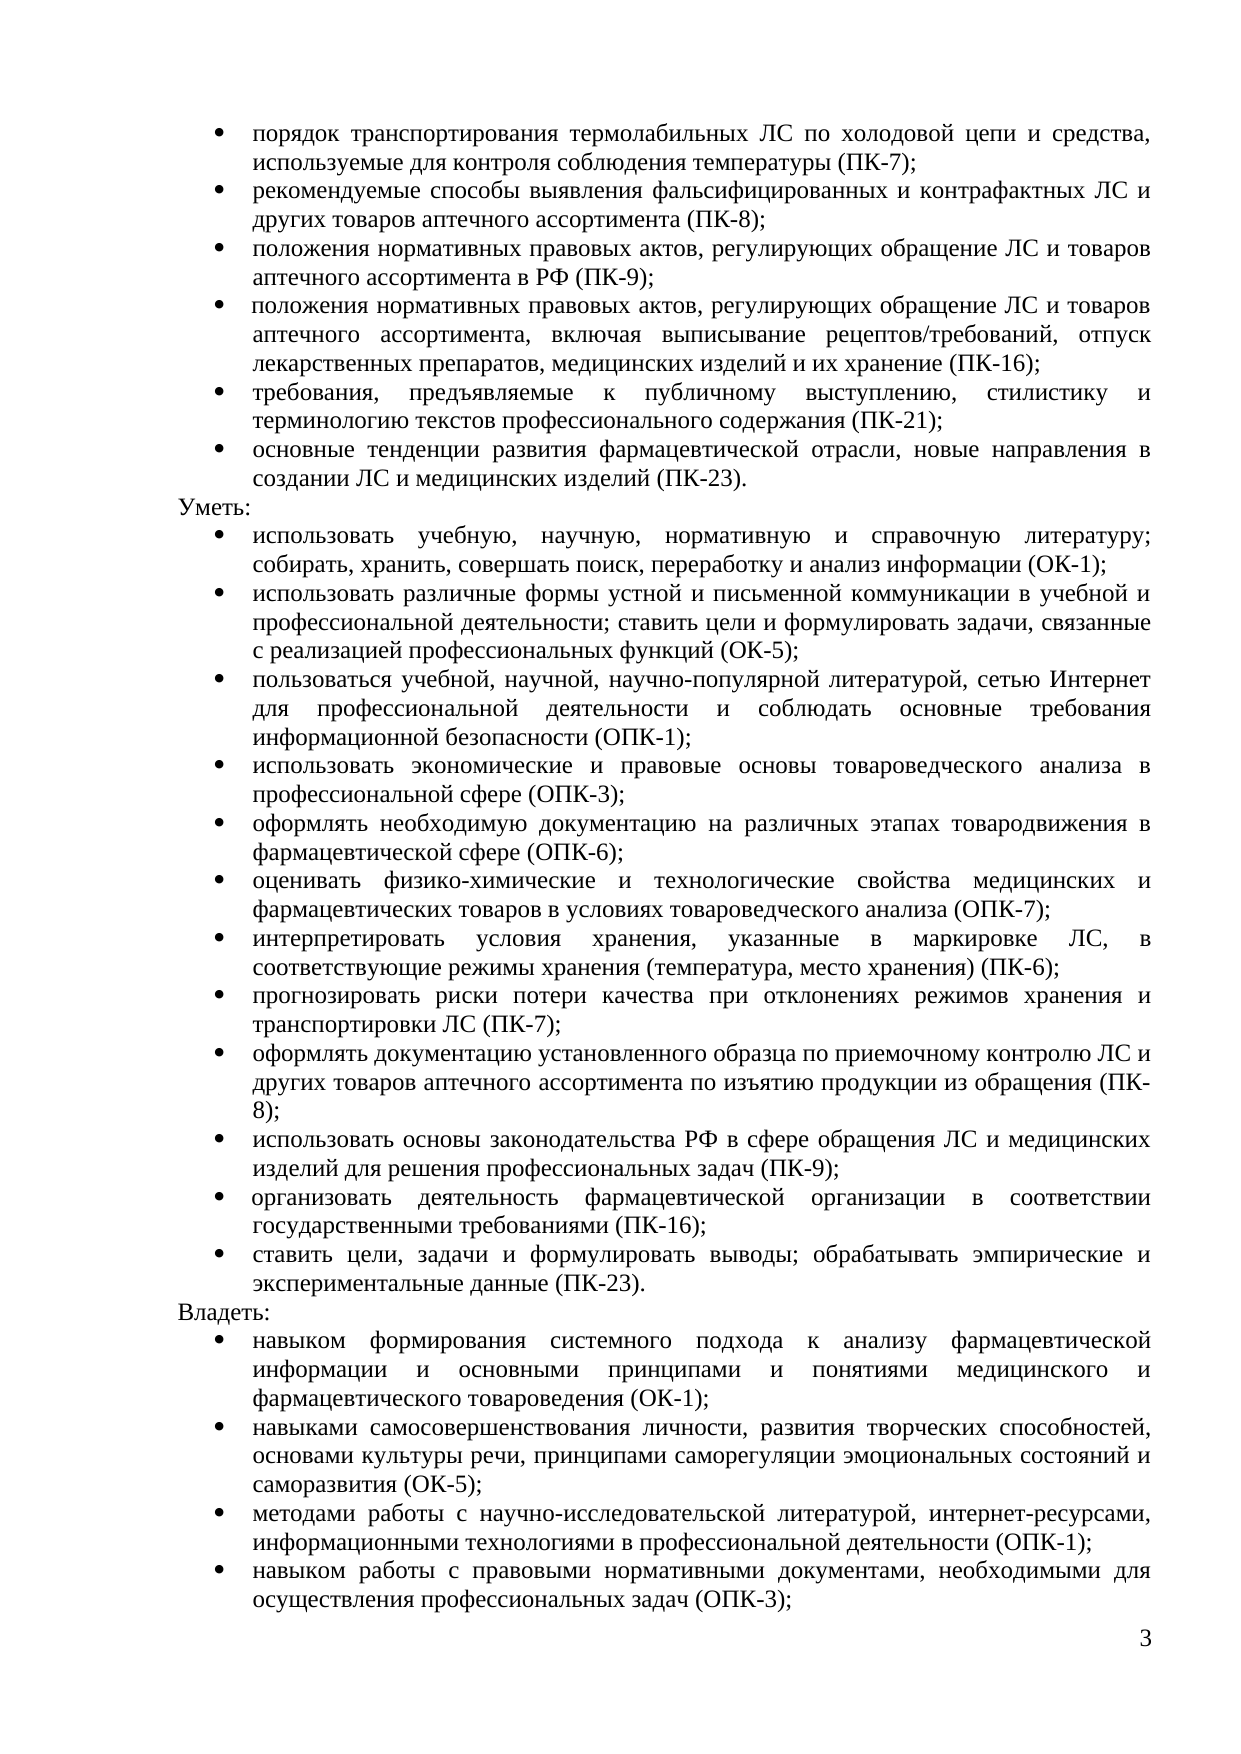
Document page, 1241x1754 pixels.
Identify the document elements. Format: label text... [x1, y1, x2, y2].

list оформлять необходимую документацию на различных этапах товародвижения в фармацевтической сфере (ОПК-6); [215, 808, 1152, 866]
list рекомендуемые способы выявления фальсифицированных и контрафактных ЛС и других товаров аптечного ассортимента (ПК-8); [215, 176, 1152, 233]
list пользоваться учебной, научной, научно-популярной литературой, сетью Интернет для профессиональной деятельности и соблюдать основные требования информационной безопасности (ОПК-1); [215, 664, 1152, 751]
list навыком формирования системного подхода к анализу фармацевтической информации и основными принципами и понятиями медицинского и фармацевтического товароведения (ОК-1); [215, 1326, 1152, 1412]
list навыками самосовершенствования личности, развития творческих способностей, основами культуры речи, принципами саморегуляции эмоциональных состояний и саморазвития (ОК-5); [215, 1412, 1152, 1498]
list методами работы с научно-исследовательской литературой, интернет-ресурсами, информационными технологиями в профессиональной деятельности (ОПК-1); [215, 1498, 1152, 1556]
list использовать различные формы устной и письменной коммуникации в учебной и профессиональной деятельности; ставить цели и формулировать задачи, связанные с реализацией профессиональных функций (ОК-5); [215, 578, 1152, 664]
list ставить цели, задачи и формулировать выводы; обрабатывать эмпирические и экспериментальные данные (ПК-23). [215, 1239, 1152, 1297]
list навыком работы с правовыми нормативными документами, необходимыми для осуществления профессиональных задач (ОПК-3); [215, 1556, 1152, 1613]
list использовать экономические и правовые основы товароведческого анализа в профессиональной сфере (ОПК-3); [215, 751, 1152, 808]
list использовать учебную, научную, нормативную и справочную литературу; собирать, хранить, совершать поиск, переработку и анализ информации (ОК-1); [215, 521, 1152, 578]
list оценивать физико-химические и технологические свойства медицинских и фармацевтических товаров в условиях товароведческого анализа (ОПК-7); [215, 866, 1152, 923]
list прогнозировать риски потери качества при отклонениях режимов хранения и транспортировки ЛС (ПК-7); [215, 981, 1152, 1038]
list интерпретировать условия хранения, указанные в маркировке ЛС, в соответствующие режимы хранения (температура, место хранения) (ПК-6); [215, 923, 1152, 981]
list основные тенденции развития фармацевтической отрасли, новые направления в создании ЛС и медицинских изделий (ПК-23). [215, 434, 1152, 492]
text Владеть: [177, 1297, 1152, 1326]
text Уметь: [177, 492, 1152, 521]
list требования, предъявляемые к публичному выступлению, стилистику и терминологию текстов профессионального содержания (ПК-21); [215, 377, 1152, 434]
list использовать основы законодательства РФ в сфере обращения ЛС и медицинских изделий для решения профессиональных задач (ПК-9); [215, 1124, 1152, 1182]
list организовать деятельность фармацевтической организации в соответствии государственными требованиями (ПК-16); [215, 1182, 1152, 1239]
list положения нормативных правовых актов, регулирующих обращение ЛС и товаров аптечного ассортимента, включая выписывание рецептов/требований, отпуск лекарственных препаратов, медицинских изделий и их хранение (ПК-16); [215, 291, 1152, 377]
list порядок транспортирования термолабильных ЛС по холодовой цепи и средства, используемые для контроля соблюдения температуры (ПК-7); [215, 118, 1152, 176]
list положения нормативных правовых актов, регулирующих обращение ЛС и товаров аптечного ассортимента в РФ (ПК-9); [215, 233, 1152, 291]
list оформлять документацию установленного образца по приемочному контролю ЛС и других товаров аптечного ассортимента по изъятию продукции из обращения (ПК-8); [215, 1038, 1152, 1124]
